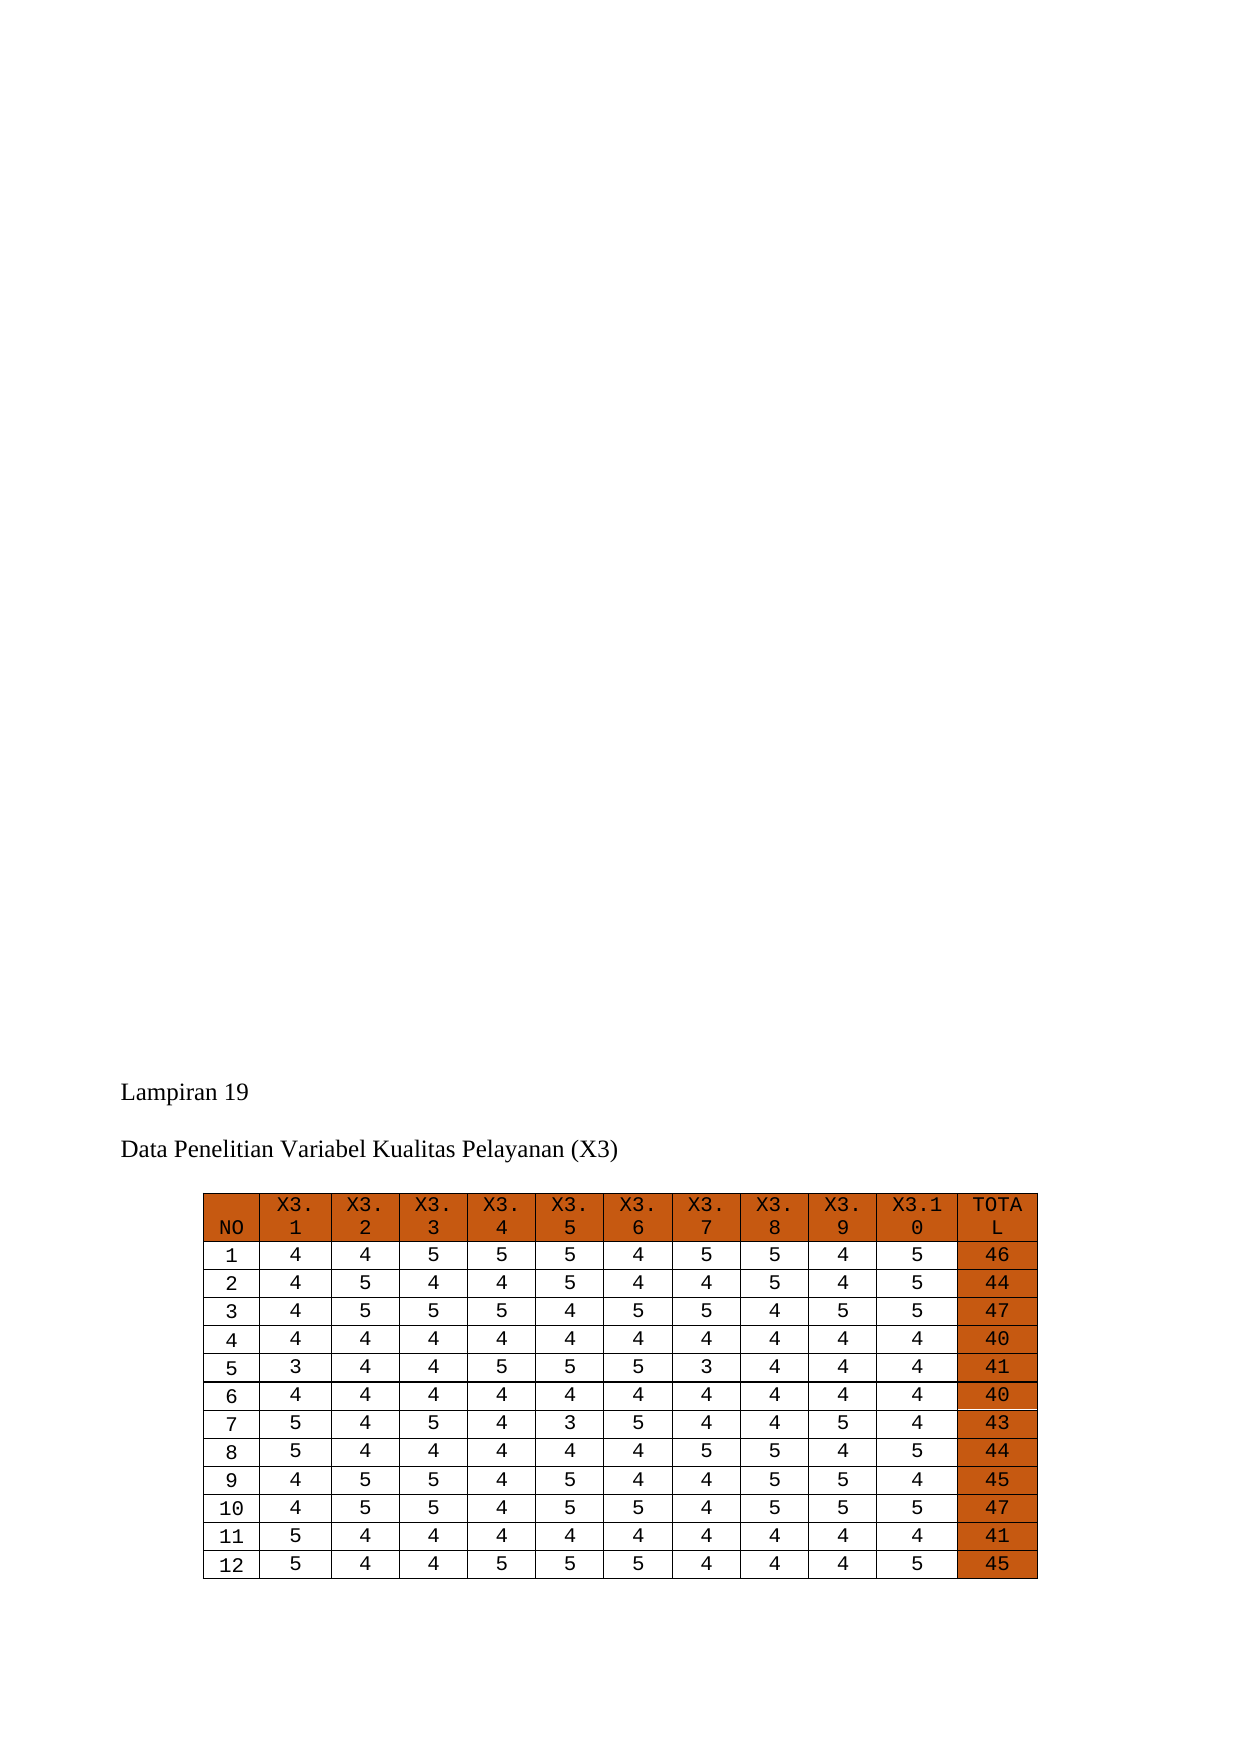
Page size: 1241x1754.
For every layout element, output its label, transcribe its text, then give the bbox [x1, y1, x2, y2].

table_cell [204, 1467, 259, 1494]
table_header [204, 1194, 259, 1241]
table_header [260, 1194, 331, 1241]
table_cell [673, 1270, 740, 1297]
text Data Penelitian Variabel Kualitas Pelayanan (X3) [120, 1134, 1090, 1163]
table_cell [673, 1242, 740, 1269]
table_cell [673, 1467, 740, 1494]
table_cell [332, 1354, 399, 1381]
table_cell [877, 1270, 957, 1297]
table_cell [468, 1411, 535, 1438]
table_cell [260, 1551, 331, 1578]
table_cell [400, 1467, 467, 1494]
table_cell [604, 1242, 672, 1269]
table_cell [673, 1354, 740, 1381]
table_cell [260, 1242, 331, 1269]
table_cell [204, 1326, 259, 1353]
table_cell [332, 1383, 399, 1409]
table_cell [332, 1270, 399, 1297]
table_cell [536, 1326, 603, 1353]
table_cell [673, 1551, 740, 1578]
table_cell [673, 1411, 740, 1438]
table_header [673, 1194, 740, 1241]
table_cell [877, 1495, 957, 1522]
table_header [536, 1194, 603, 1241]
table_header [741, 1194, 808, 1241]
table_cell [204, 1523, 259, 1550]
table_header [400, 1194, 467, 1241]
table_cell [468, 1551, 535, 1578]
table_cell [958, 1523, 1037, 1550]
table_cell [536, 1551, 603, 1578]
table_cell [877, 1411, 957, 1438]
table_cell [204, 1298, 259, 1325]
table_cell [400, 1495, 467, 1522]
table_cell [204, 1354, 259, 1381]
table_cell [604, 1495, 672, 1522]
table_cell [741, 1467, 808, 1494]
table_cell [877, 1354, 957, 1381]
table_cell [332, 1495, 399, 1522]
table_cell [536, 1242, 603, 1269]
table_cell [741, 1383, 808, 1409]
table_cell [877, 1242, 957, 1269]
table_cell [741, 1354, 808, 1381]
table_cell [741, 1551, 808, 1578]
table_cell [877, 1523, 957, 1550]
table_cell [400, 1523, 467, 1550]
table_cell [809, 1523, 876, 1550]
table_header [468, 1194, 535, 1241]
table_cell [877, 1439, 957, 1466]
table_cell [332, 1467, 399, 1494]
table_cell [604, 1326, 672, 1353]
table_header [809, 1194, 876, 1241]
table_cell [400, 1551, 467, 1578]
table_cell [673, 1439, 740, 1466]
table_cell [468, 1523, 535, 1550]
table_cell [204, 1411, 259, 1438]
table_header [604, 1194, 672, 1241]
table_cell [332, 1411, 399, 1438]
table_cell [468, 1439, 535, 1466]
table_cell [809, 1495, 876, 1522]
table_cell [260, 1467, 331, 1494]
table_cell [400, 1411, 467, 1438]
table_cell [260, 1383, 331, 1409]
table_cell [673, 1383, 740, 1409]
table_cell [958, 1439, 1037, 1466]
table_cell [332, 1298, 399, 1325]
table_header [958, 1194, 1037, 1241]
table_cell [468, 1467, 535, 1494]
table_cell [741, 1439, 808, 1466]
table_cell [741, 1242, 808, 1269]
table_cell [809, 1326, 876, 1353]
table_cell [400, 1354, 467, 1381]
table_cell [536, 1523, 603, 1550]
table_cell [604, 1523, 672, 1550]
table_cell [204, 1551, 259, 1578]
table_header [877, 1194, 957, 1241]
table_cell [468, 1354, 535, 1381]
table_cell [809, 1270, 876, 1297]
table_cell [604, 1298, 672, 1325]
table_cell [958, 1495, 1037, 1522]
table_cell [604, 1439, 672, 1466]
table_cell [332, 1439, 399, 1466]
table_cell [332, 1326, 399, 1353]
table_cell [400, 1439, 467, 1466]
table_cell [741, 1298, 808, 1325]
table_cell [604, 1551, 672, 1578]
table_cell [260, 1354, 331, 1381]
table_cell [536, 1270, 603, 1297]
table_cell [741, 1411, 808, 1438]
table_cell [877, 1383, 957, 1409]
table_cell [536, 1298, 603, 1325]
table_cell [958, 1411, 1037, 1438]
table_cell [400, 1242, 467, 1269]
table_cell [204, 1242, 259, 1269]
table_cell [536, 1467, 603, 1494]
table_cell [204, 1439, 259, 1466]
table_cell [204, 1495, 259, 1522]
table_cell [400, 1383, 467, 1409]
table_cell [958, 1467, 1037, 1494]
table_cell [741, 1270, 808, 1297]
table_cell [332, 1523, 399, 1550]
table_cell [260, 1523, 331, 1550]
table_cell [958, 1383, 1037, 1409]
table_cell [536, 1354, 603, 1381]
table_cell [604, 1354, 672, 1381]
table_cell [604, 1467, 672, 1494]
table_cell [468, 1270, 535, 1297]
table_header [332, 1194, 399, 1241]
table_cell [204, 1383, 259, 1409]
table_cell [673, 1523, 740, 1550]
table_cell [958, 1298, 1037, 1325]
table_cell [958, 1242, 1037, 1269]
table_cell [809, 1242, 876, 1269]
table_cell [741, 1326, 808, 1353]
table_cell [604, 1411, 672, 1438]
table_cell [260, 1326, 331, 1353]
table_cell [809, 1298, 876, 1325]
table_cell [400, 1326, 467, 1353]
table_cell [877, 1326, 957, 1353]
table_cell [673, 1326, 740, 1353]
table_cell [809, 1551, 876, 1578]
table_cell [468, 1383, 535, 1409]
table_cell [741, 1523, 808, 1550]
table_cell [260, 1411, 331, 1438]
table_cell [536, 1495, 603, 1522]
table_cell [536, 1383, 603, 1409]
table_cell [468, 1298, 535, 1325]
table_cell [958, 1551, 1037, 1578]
text Lampiran 19 [120, 1077, 1090, 1105]
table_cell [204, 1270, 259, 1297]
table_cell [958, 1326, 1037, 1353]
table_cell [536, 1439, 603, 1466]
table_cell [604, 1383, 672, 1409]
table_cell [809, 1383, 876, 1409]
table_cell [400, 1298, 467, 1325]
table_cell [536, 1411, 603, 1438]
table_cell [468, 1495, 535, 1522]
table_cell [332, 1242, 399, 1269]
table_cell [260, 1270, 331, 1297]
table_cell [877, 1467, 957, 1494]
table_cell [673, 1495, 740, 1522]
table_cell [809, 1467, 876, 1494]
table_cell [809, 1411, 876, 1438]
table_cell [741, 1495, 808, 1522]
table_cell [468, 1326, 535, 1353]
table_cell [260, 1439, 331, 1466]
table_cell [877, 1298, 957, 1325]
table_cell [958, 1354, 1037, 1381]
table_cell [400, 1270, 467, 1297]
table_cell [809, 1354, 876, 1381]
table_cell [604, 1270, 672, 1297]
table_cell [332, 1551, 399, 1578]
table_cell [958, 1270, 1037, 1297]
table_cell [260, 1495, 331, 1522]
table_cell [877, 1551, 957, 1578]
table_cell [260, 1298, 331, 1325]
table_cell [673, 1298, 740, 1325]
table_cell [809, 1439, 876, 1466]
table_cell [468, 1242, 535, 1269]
